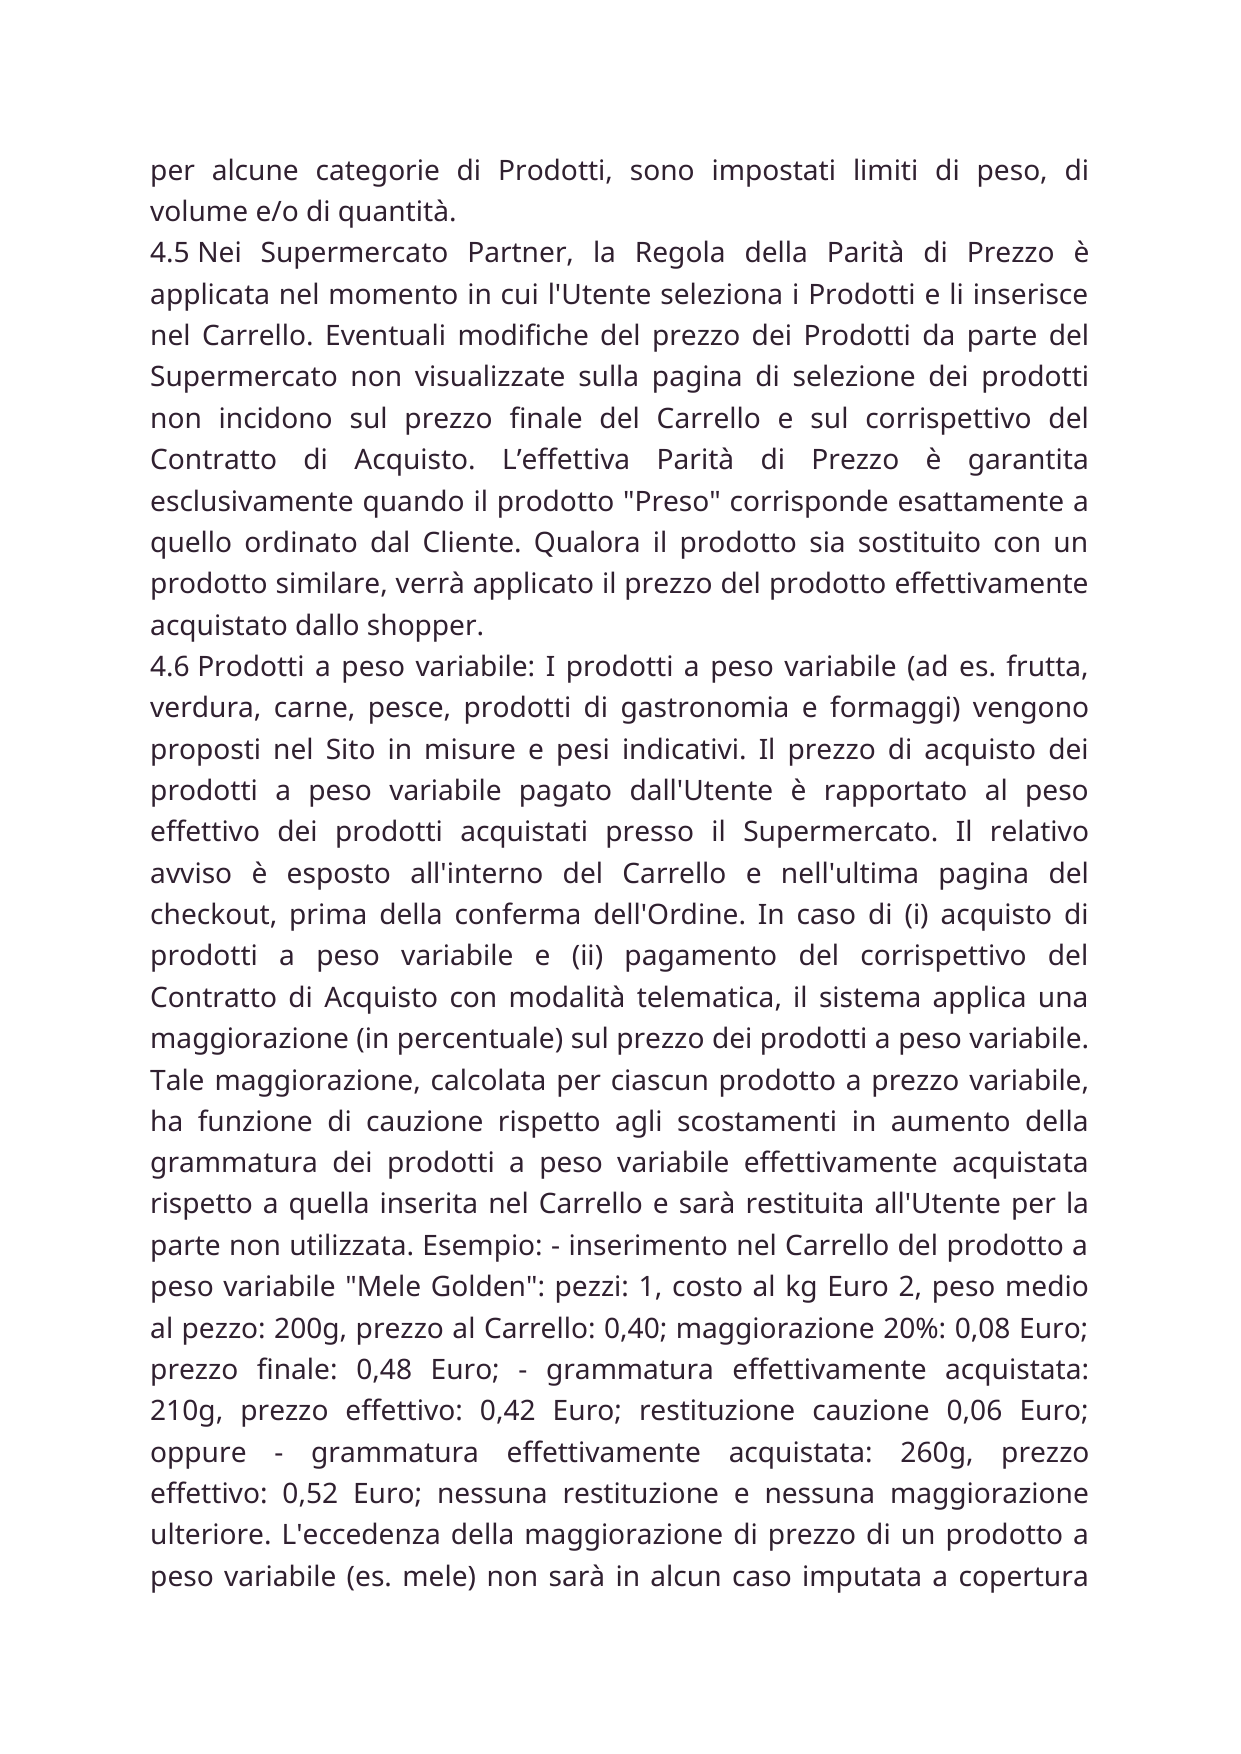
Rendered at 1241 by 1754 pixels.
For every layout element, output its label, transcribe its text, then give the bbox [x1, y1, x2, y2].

text 4.5 Nei Supermercato Partner, la Regola della Parità di Prezzo è applicata nel momento in cui l'Utente seleziona i Prodotti e li inserisce nel Carrello. Eventuali modifiche del prezzo dei Prodotti da parte del Supermercato non visualizzate sulla pagina di selezione dei prodotti non incidono sul prezzo finale del Carrello e sul corrispettivo del Contratto di Acquisto. L’effettiva Parità di Prezzo è garantita esclusivamente quando il prodotto "Preso" corrisponde esattamente a quello ordinato dal Cliente. Qualora il prodotto sia sostituito con un prodotto similare, verrà applicato il prezzo del prodotto effettivamente acquistato dallo shopper. [150, 233, 1090, 643]
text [150, 646, 1090, 1594]
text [150, 150, 1090, 230]
